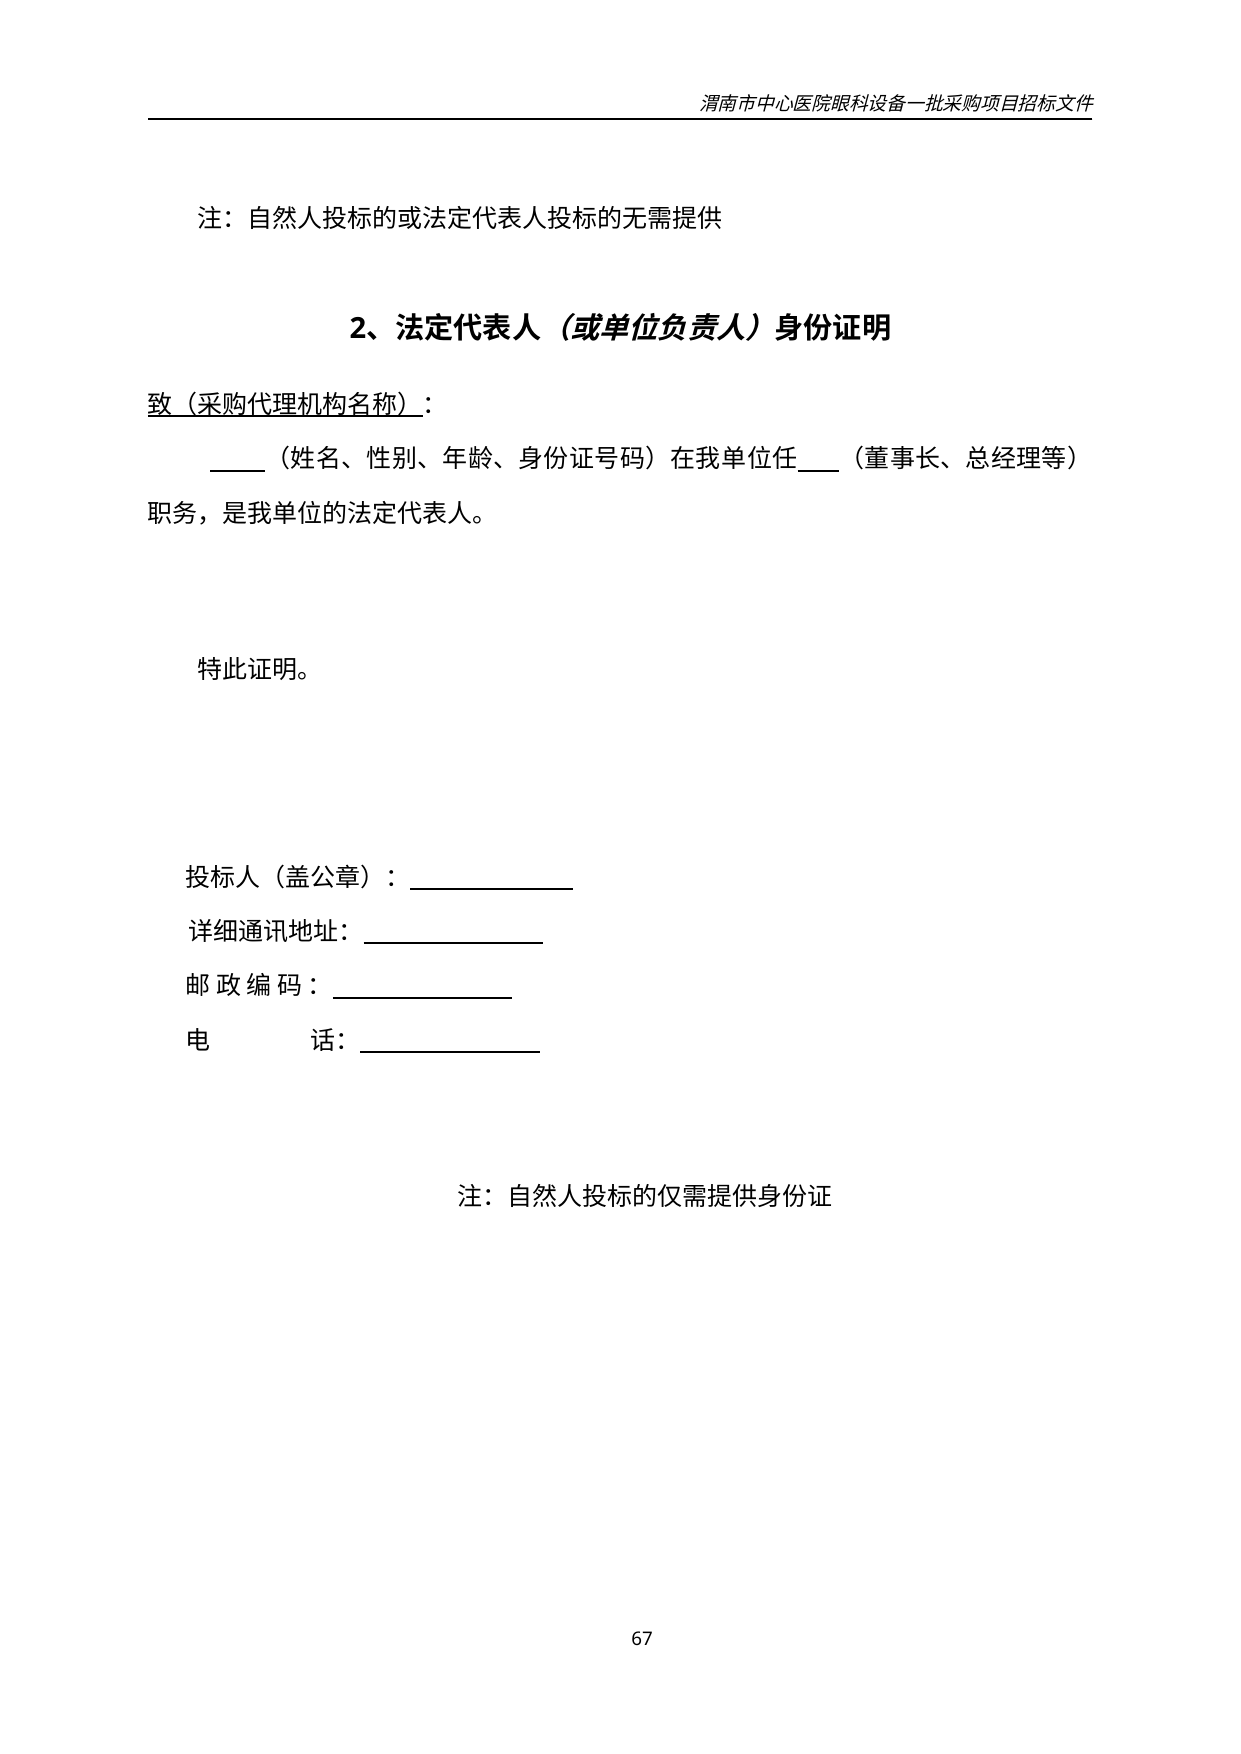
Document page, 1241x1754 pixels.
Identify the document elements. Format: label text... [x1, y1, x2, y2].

text 电 话： [148, 1020, 1092, 1056]
text 详细通讯地址： [176, 911, 1092, 948]
text （姓名、性别、年龄、身份证号码）在我单位任 （董事长、总经理等）职务，是我单位的法定代表人。 [148, 439, 1092, 529]
text 2、法定代表人（或单位负责人）身份证明 [148, 304, 1092, 347]
text 致（采购代理机构名称）： [148, 384, 1092, 421]
text 投标人（盖公章）： [91, 857, 1092, 893]
text 特此证明。 [148, 649, 1092, 686]
text 邮 政 编 码 ： [148, 966, 1092, 1002]
text 注：自然人投标的仅需提供身份证3、授权代表本单位证明 [148, 1177, 1092, 1213]
text 注：自然人投标的或法定代表人投标的无需提供 [148, 199, 1092, 235]
